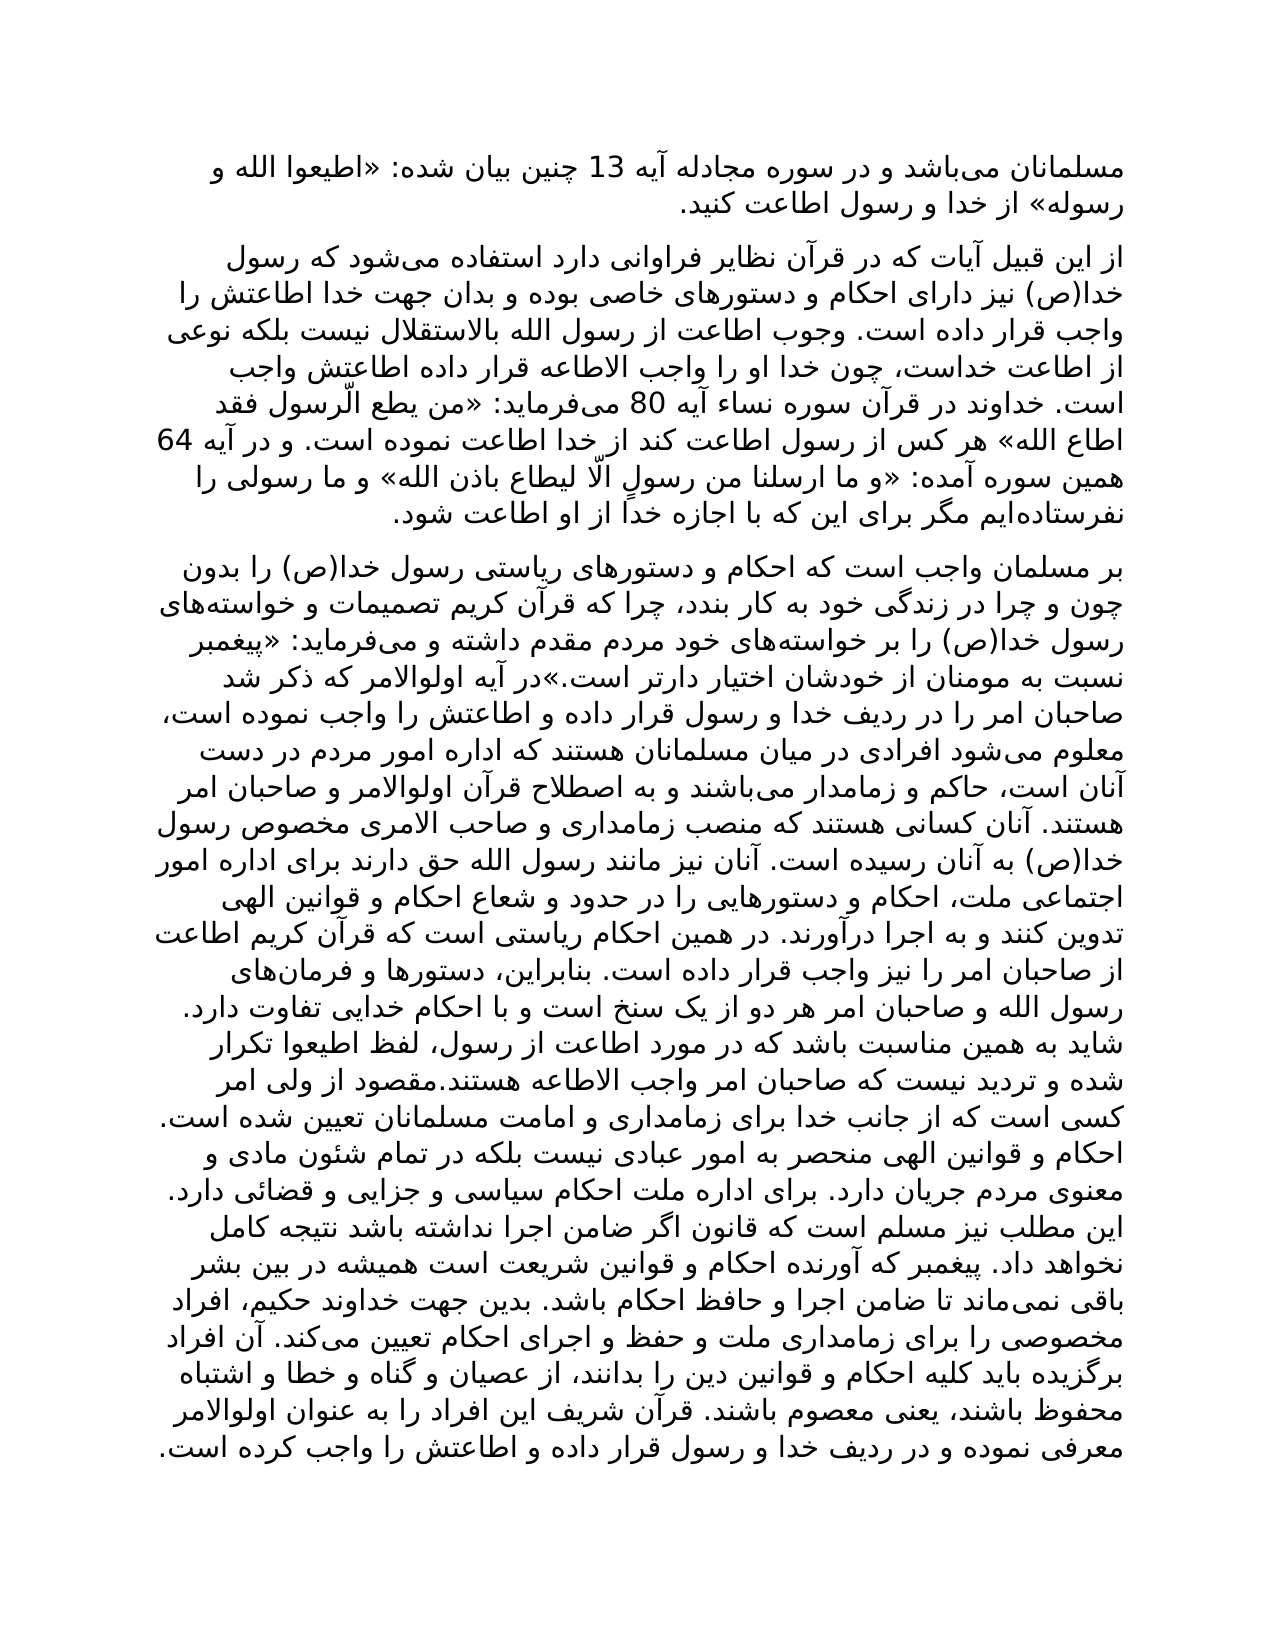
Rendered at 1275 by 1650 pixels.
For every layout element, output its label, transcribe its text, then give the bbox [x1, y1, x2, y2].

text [150, 550, 1125, 1464]
text از این قبیل آیات که در قرآن نظایر فراوانی دارد استفاده می‌شود که رسول خدا(ص) نیز دارای احکام و دستورهای خاصی بوده و بدان جهت خدا اطاعتش را واجب قرار داده است. وجوب اطاعت از رسول الله بالاستقلال نیست بلکه نوعی از اطاعت خداست، چون خدا او را واجب الاطاعه قرار داده اطاعتش واجب است. خداوند در قرآن سوره نساء آیه 80 می‌فرماید: «من یطع الّرسول فقد اطاع الله» هر کس از رسول اطاعت کند از خدا اطاعت نموده است. و در آیه 64 همین سوره آمده: «و ما ارسلنا من رسولٍ الّا لیطاع باذن الله» و ما رسولی را نفرستاده‌ایم مگر برای این که با اجازه خدا از او اطاعت شود.‌ [150, 240, 1125, 531]
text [150, 150, 1125, 221]
